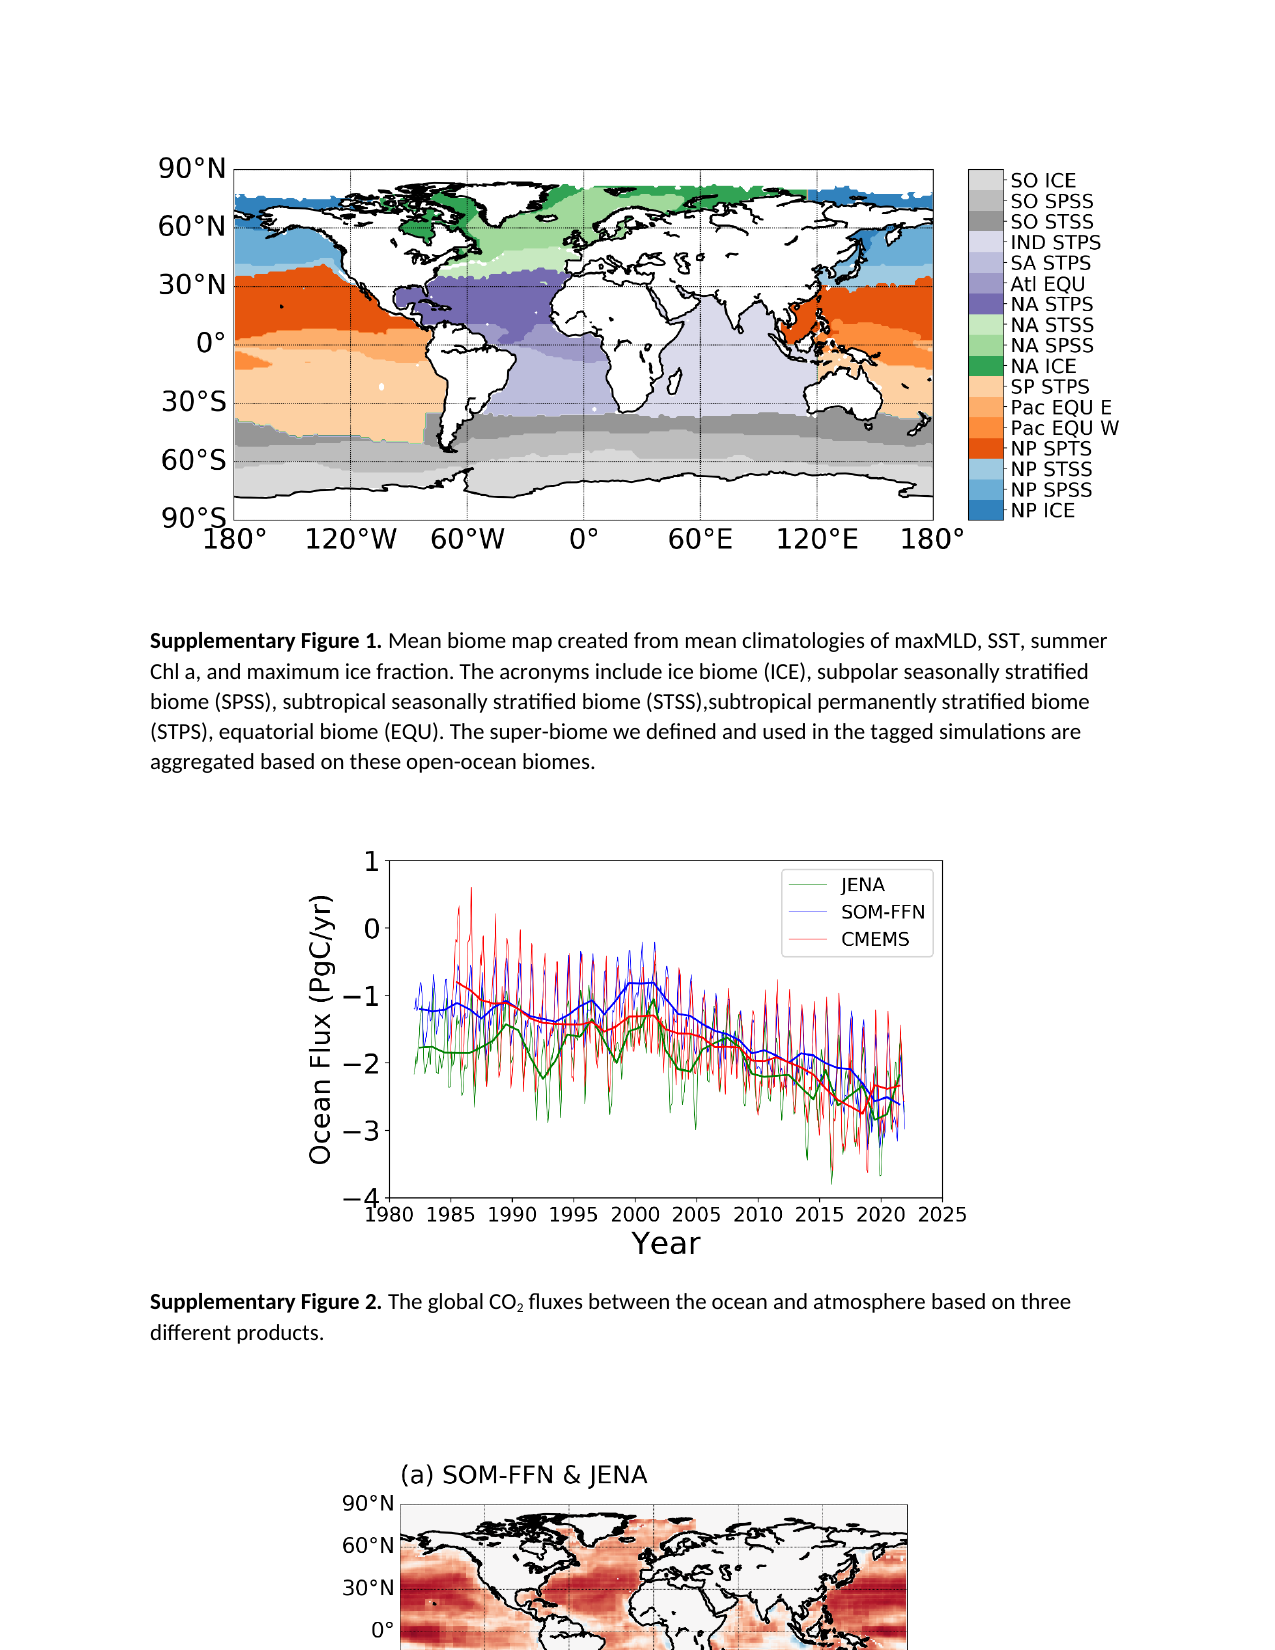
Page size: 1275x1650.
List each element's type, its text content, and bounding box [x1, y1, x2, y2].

text Supplementary Figure 1. Mean biome map created from mean climatologies of maxMLD, SST, summer Chl a, and maximum ice fraction. The acronyms include ice biome (ICE), subpolar seasonally stratified biome (SPSS), subtropical seasonally stratified biome (STSS),subtropical permanently stratified biome (STPS), equatorial biome (EQU). The super-biome we defined and used in the tagged simulations are aggregated based on these open-ocean biomes. [150, 627, 1125, 775]
picture [300, 841, 976, 1269]
picture [336, 1459, 937, 1650]
text Supplementary Figure 2. The global CO2 fluxes between the ocean and atmosphere based on three different products. [150, 1287, 1125, 1346]
picture [150, 150, 1125, 561]
